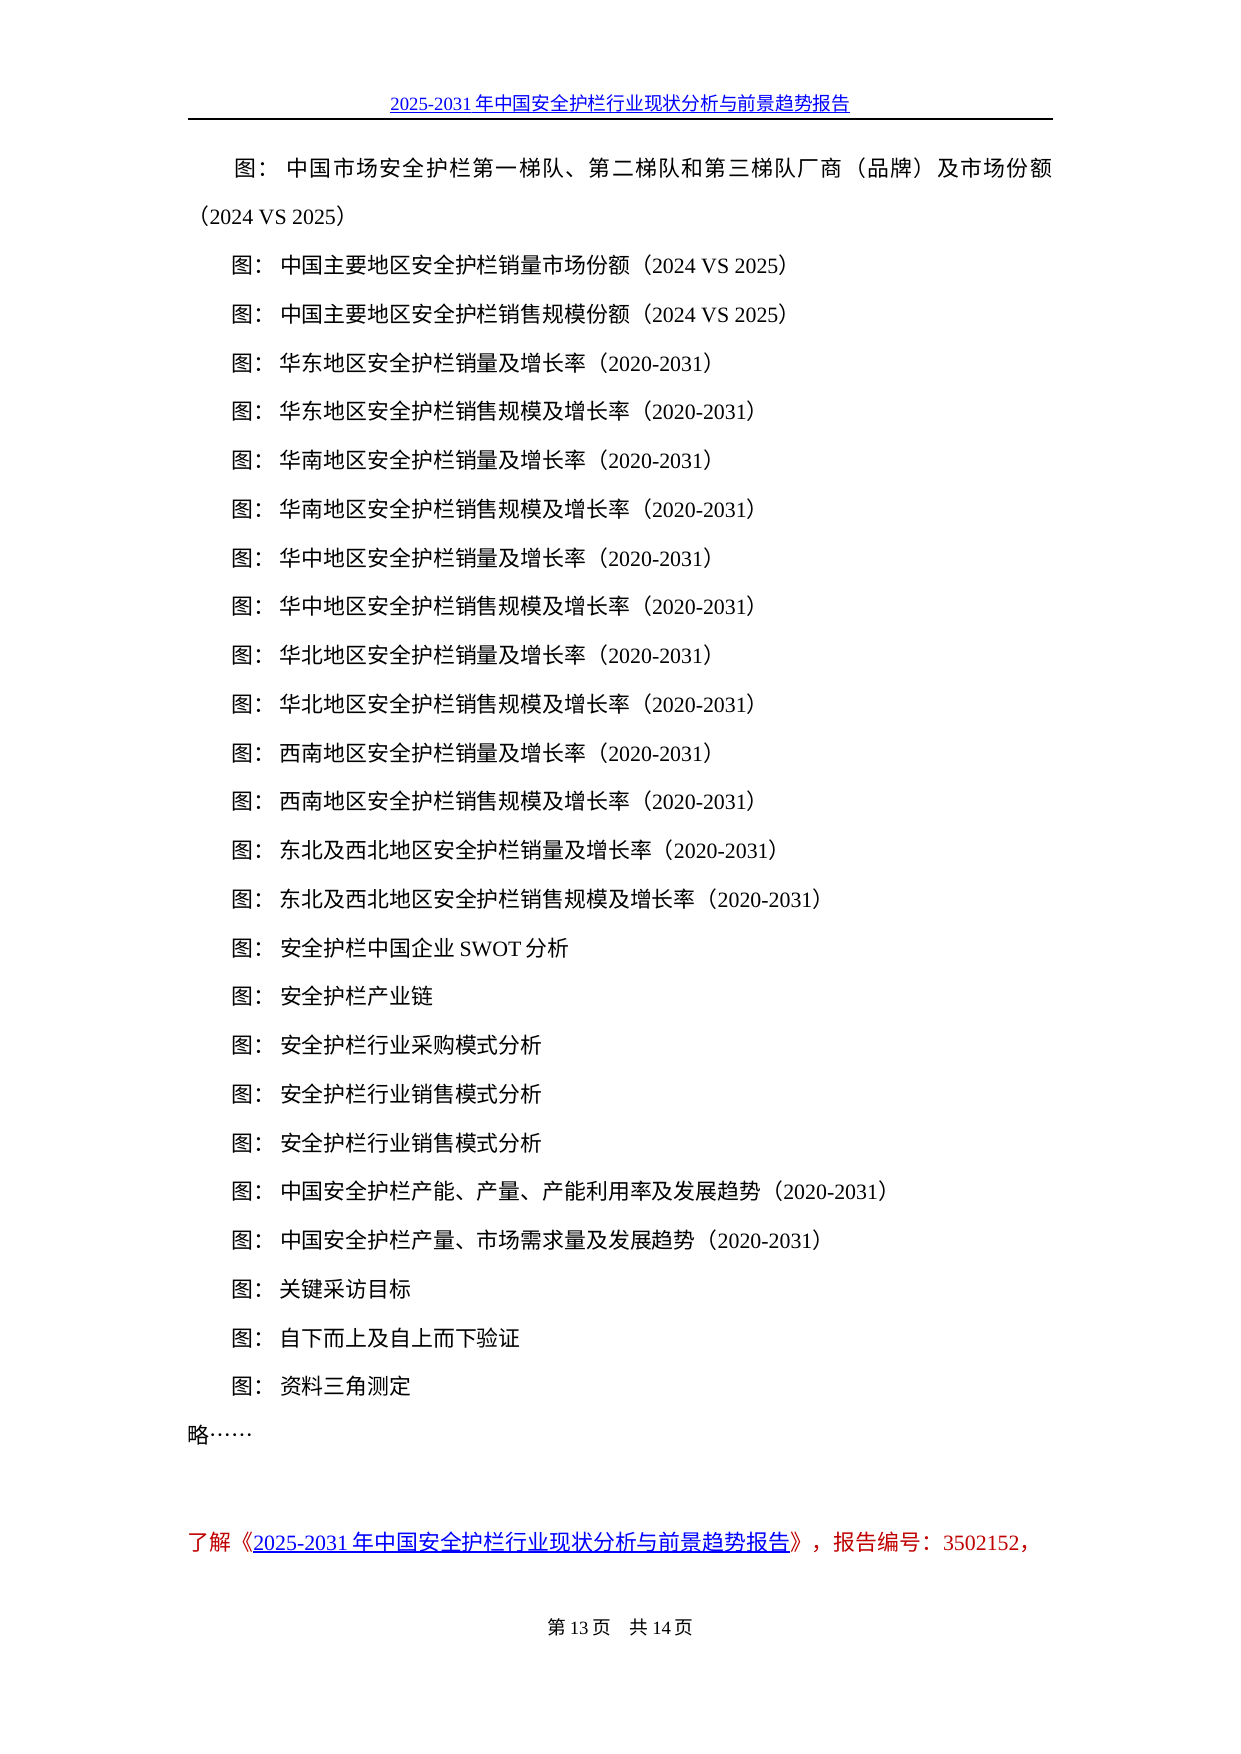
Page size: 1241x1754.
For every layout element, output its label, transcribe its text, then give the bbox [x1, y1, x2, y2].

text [187, 150, 1053, 1450]
text 了解《2025-2031年中国安全护栏行业现状分析与前景趋势报告》，报告编号：3502152， [187, 1524, 1053, 1557]
